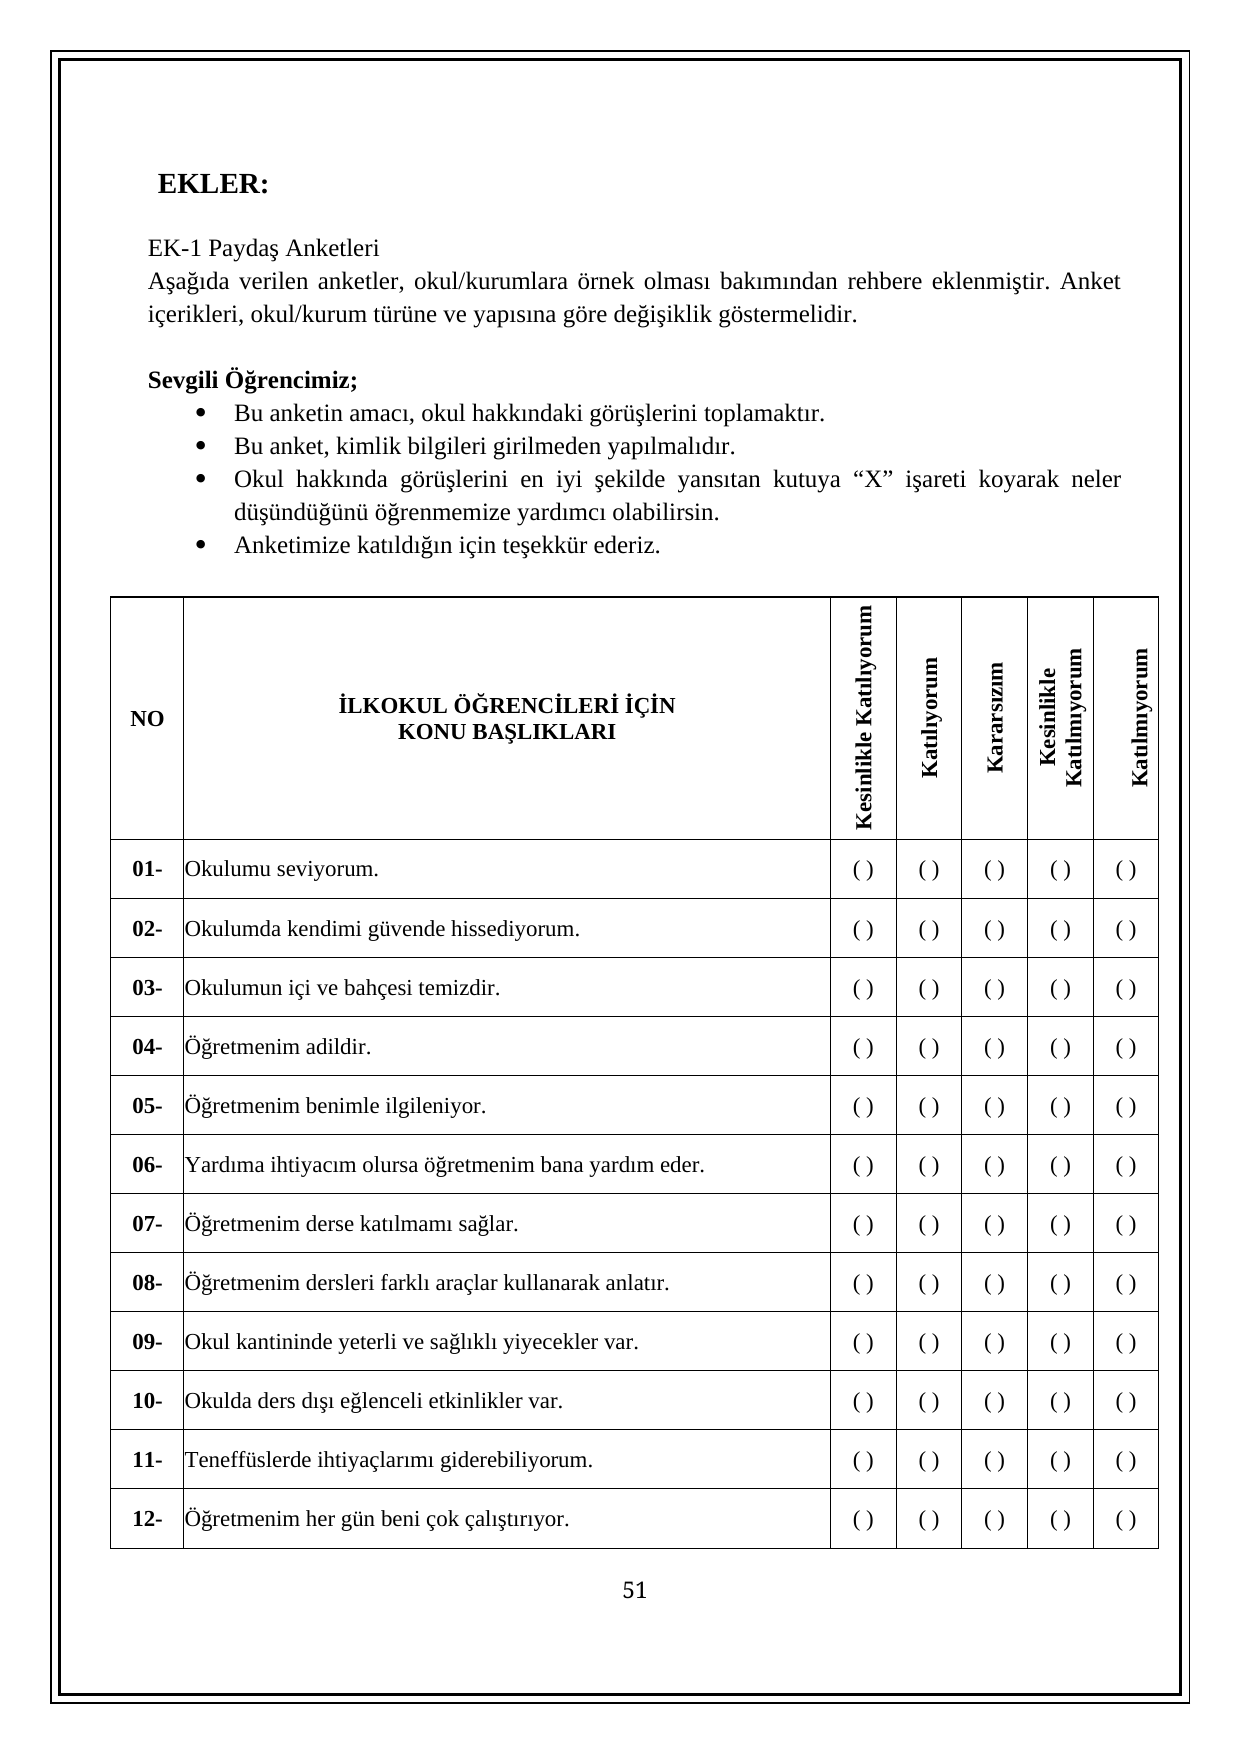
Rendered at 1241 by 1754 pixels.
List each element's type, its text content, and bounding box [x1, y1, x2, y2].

table_cell ( ) [897, 899, 961, 957]
table_cell Öğretmenim benimle ilgileniyor. [184, 1076, 830, 1134]
subtitle EKLER: [158, 167, 1106, 200]
table_header Katılmıyorum [1094, 598, 1158, 839]
table_cell 05- [111, 1076, 183, 1134]
table_cell 01- [111, 840, 183, 898]
table_cell ( ) [1028, 1430, 1093, 1488]
table_cell ( ) [962, 1076, 1027, 1134]
table_cell ( ) [1028, 1076, 1093, 1134]
table_cell ( ) [1028, 840, 1093, 898]
table_cell ( ) [831, 1253, 896, 1311]
table_cell ( ) [1094, 1371, 1158, 1429]
table_cell ( ) [962, 1135, 1027, 1193]
text EK-1 Paydaş Anketleri [148, 233, 1122, 262]
table_cell ( ) [831, 899, 896, 957]
table_cell 09- [111, 1312, 183, 1370]
table_cell Okul kantininde yeterli ve sağlıklı yiyecekler var. [184, 1312, 830, 1370]
table_cell ( ) [831, 1135, 896, 1193]
table_cell ( ) [1028, 958, 1093, 1016]
table_cell ( ) [962, 1017, 1027, 1075]
table_cell 02- [111, 899, 183, 957]
list Bu anketin amacı, okul hakkındaki görüşlerini toplamaktır. [196, 398, 1122, 427]
table_cell ( ) [897, 1312, 961, 1370]
table_cell Okulumu seviyorum. [184, 840, 830, 898]
table_cell ( ) [897, 1371, 961, 1429]
table_cell Okulumun içi ve bahçesi temizdir. [184, 958, 830, 1016]
table_cell Öğretmenim derse katılmamı sağlar. [184, 1194, 830, 1252]
text Sevgili Öğrencimiz; [148, 365, 1122, 394]
table_cell ( ) [897, 1076, 961, 1134]
table_cell ( ) [1028, 1371, 1093, 1429]
table_cell ( ) [962, 840, 1027, 898]
table_cell 04- [111, 1017, 183, 1075]
table_cell ( ) [1028, 1194, 1093, 1252]
table_cell ( ) [831, 1076, 896, 1134]
table_cell ( ) [831, 1489, 896, 1547]
table_cell ( ) [897, 1017, 961, 1075]
table_cell 07- [111, 1194, 183, 1252]
table_cell ( ) [962, 1371, 1027, 1429]
table_cell ( ) [1094, 1194, 1158, 1252]
table_cell ( ) [962, 1253, 1027, 1311]
list Bu anket, kimlik bilgileri girilmeden yapılmalıdır. [196, 431, 1122, 460]
table_cell ( ) [897, 958, 961, 1016]
table_cell ( ) [831, 958, 896, 1016]
table_cell ( ) [1028, 1253, 1093, 1311]
table_cell ( ) [1094, 1312, 1158, 1370]
table_cell ( ) [962, 1312, 1027, 1370]
table_cell 08- [111, 1253, 183, 1311]
table_cell Öğretmenim her gün beni çok çalıştırıyor. [184, 1489, 830, 1547]
table_cell 06- [111, 1135, 183, 1193]
table_header Kararsızım [962, 598, 1027, 839]
table_cell ( ) [831, 1312, 896, 1370]
table_cell ( ) [897, 1194, 961, 1252]
table_cell Teneffüslerde ihtiyaçlarımı giderebiliyorum. [184, 1430, 830, 1488]
table_cell ( ) [897, 1430, 961, 1488]
table_cell ( ) [962, 899, 1027, 957]
table_cell ( ) [1094, 1253, 1158, 1311]
table_cell 10- [111, 1371, 183, 1429]
table_cell 11- [111, 1430, 183, 1488]
table_cell ( ) [831, 1194, 896, 1252]
table_cell ( ) [1094, 1076, 1158, 1134]
table_cell ( ) [831, 840, 896, 898]
table_cell Öğretmenim adildir. [184, 1017, 830, 1075]
table_cell ( ) [831, 1017, 896, 1075]
table_cell ( ) [1094, 958, 1158, 1016]
table_cell ( ) [897, 1489, 961, 1547]
table_header NO [111, 598, 183, 839]
table_cell ( ) [1094, 1430, 1158, 1488]
list Anketimize katıldığın için teşekkür ederiz. [196, 530, 1122, 559]
table_cell ( ) [831, 1371, 896, 1429]
table_cell Okulda ders dışı eğlenceli etkinlikler var. [184, 1371, 830, 1429]
table_cell Öğretmenim dersleri farklı araçlar kullanarak anlatır. [184, 1253, 830, 1311]
table_header Kesinlikle Katılmıyorum [1028, 598, 1093, 839]
table_cell 03- [111, 958, 183, 1016]
table_cell ( ) [1028, 1017, 1093, 1075]
table_cell ( ) [1094, 899, 1158, 957]
table_cell ( ) [962, 1489, 1027, 1547]
table_cell ( ) [897, 840, 961, 898]
table_cell ( ) [962, 1430, 1027, 1488]
table_cell ( ) [1028, 1489, 1093, 1547]
table_cell 12- [111, 1489, 183, 1547]
table_cell ( ) [897, 1253, 961, 1311]
table_cell ( ) [1028, 899, 1093, 957]
table_cell ( ) [1094, 1135, 1158, 1193]
table_cell ( ) [1028, 1135, 1093, 1193]
table_header İLKOKUL ÖĞRENCİLERİ İÇİN KONU BAŞLIKLARI [184, 598, 830, 839]
table_cell ( ) [1094, 1489, 1158, 1547]
table_cell Okulumda kendimi güvende hissediyorum. [184, 899, 830, 957]
table_cell Yardıma ihtiyacım olursa öğretmenim bana yardım eder. [184, 1135, 830, 1193]
table_cell ( ) [1094, 1017, 1158, 1075]
text Aşağıda verilen anketler, okul/kurumlara örnek olması bakımından rehbere eklenmiştir. Anket içerikleri, okul/kurum türüne ve yapısına göre değişiklik göstermelidir. [148, 266, 1122, 328]
table_cell ( ) [1028, 1312, 1093, 1370]
table_header Katılıyorum [897, 598, 961, 839]
list Okul hakkında görüşlerini en iyi şekilde yansıtan kutuya “X” işareti koyarak neler düşündüğünü öğrenmemize yardımcı olabilirsin. [196, 464, 1122, 526]
table_cell ( ) [1094, 840, 1158, 898]
table_cell ( ) [962, 1194, 1027, 1252]
table_cell ( ) [831, 1430, 896, 1488]
table_cell ( ) [897, 1135, 961, 1193]
table_cell ( ) [962, 958, 1027, 1016]
table_header Kesinlikle Katılıyorum [831, 598, 896, 839]
